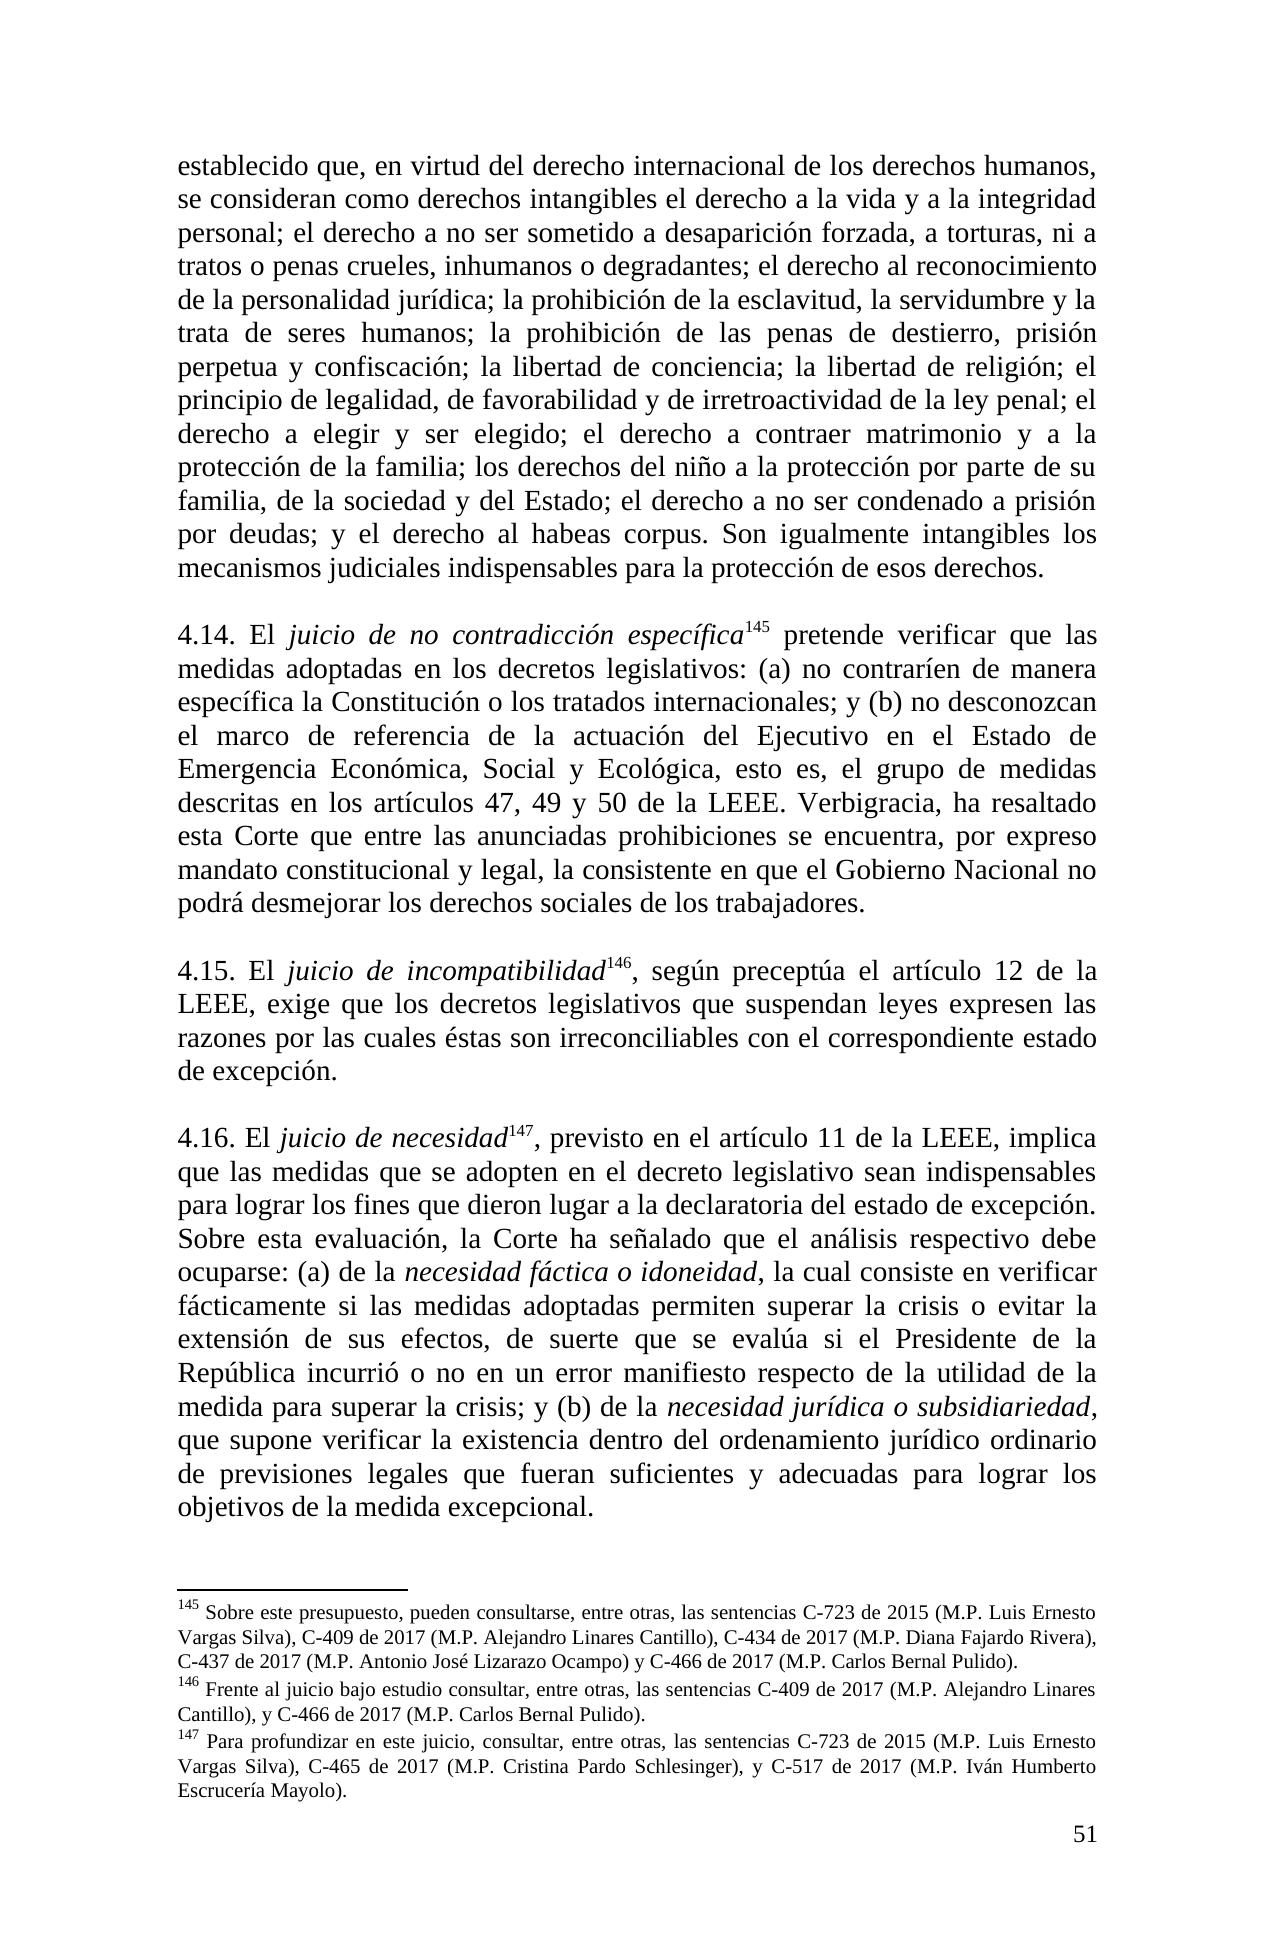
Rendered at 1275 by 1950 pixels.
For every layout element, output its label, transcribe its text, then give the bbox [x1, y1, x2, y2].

text 4.16. El juicio de necesidad, previsto en el artículo 11 de la LEEE, implica que las medidas que se adopten en el decreto legislativo sean indispensables para lograr los fines que dieron lugar a la declaratoria del estado de excepción. Sobre esta evaluación, la Corte ha señalado que el análisis respectivo debe ocuparse: (a) de la necesidad fáctica o idoneidad, la cual consiste en verificar fácticamente si las medidas adoptadas permiten superar la crisis o evitar la extensión de sus efectos, de suerte que se evalúa si el Presidente de la República incurrió o no en un error manifiesto respecto de la utilidad de la medida para superar la crisis; y (b) de la necesidad jurídica o subsidiariedad, que supone verificar la existencia dentro del ordenamiento jurídico ordinario de previsiones legales que fueran suficientes y adecuadas para lograr los objetivos de la medida excepcional. [177, 1120, 1098, 1523]
text 4.15. El juicio de incompatibilidad, según preceptúa el artículo 12 de la LEEE, exige que los decretos legislativos que suspendan leyes expresen las razones por las cuales éstas son irreconciliables con el correspondiente estado de excepción. [177, 953, 1098, 1087]
text 4.14. El juicio de no contradicción específica pretende verificar que las medidas adoptadas en los decretos legislativos: (a) no contraríen de manera específica la Constitución o los tratados internacionales; y (b) no desconozcan el marco de referencia de la actuación del Ejecutivo en el Estado de Emergencia Económica, Social y Ecológica, esto es, el grupo de medidas descritas en los artículos 47, 49 y 50 de la LEEE. Verbigracia, ha resaltado esta Corte que entre las anunciadas prohibiciones se encuentra, por expreso mandato constitucional y legal, la consistente en que el Gobierno Nacional no podrá desmejorar los derechos sociales de los trabajadores. [177, 617, 1098, 919]
text 4.13. El juicio de intangibilidad parte del reconocimiento que ha efectuado la jurisprudencia constitucional sobre el carácter “intocable” de algunos derechos, los cuales, a la luz de los artículos 93 y 214 Superiores, no pueden ser restringidos ni siquiera durante los estados de excepción. La Corte ha establecido que, en virtud del derecho internacional de los derechos humanos, se consideran como derechos intangibles el derecho a la vida y a la integridad personal; el derecho a no ser sometido a desaparición forzada, a torturas, ni a tratos o penas crueles, inhumanos o degradantes; el derecho al reconocimiento de la personalidad jurídica; la prohibición de la esclavitud, la servidumbre y la trata de seres humanos; la prohibición de las penas de destierro, prisión perpetua y confiscación; la libertad de conciencia; la libertad de religión; el principio de legalidad, de favorabilidad y de irretroactividad de la ley penal; el derecho a elegir y ser elegido; el derecho a contraer matrimonio y a la protección de la familia; los derechos del niño a la protección por parte de su familia, de la sociedad y del Estado; el derecho a no ser condenado a prisión por deudas; y el derecho al habeas corpus. Son igualmente intangibles los mecanismos judiciales indispensables para la protección de esos derechos. [177, 148, 1098, 584]
